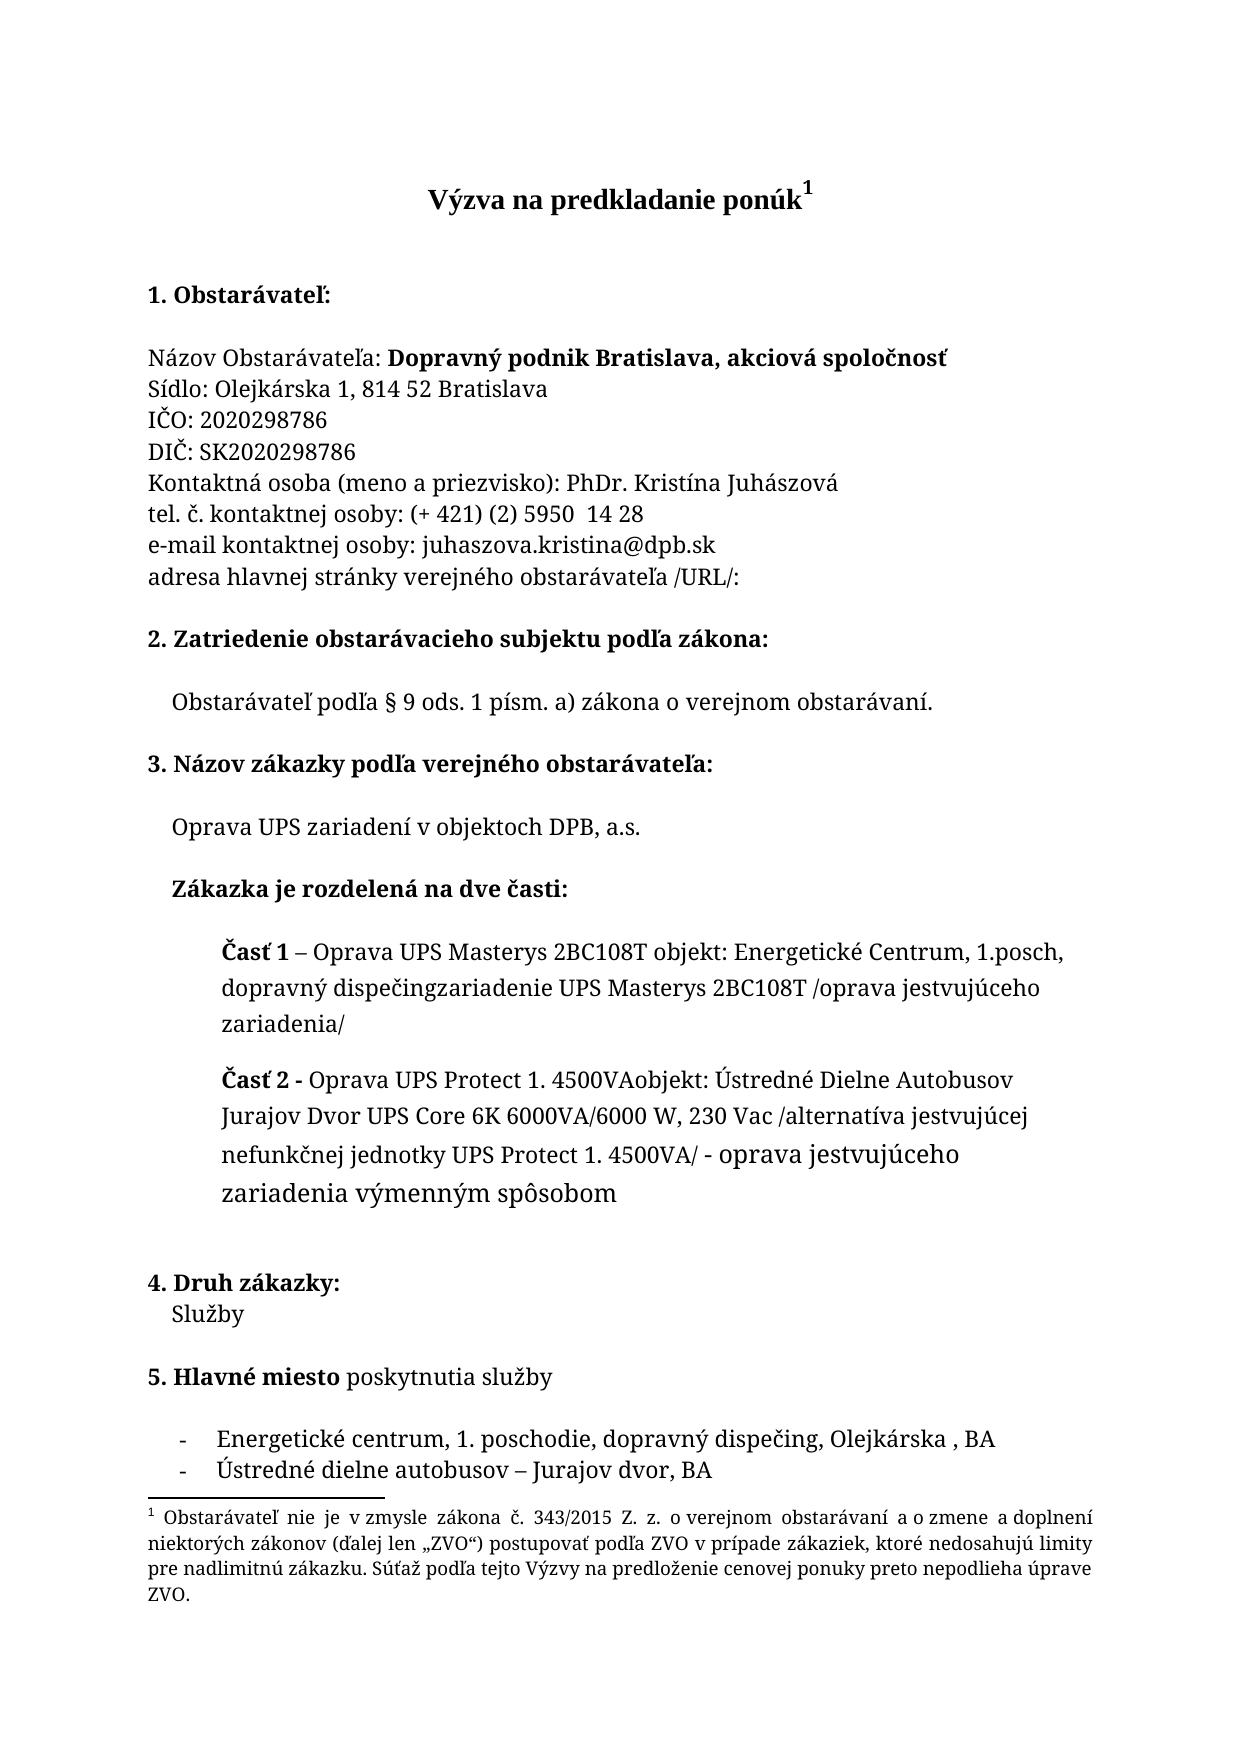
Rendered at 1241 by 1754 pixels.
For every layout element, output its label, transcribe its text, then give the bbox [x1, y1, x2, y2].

text 4. Druh zákazky: [148, 1267, 1093, 1298]
list Ústredné dielne autobusov – Jurajov dvor, BA [179, 1454, 1093, 1486]
text Názov Obstarávateľa: Dopravný podnik Bratislava, akciová spoločnosť [148, 342, 1093, 373]
text Oprava UPS zariadení v objektoch DPB, a.s. [148, 811, 1093, 842]
list Energetické centrum, 1. poschodie, dopravný dispečing, Olejkárska , BA [179, 1423, 1093, 1454]
text Obstarávateľ podľa § 9 ods. 1 písm. a) zákona o verejnom obstarávaní. [148, 686, 1093, 717]
text Sídlo: Olejkárska 1, 814 52 Bratislava [148, 373, 1093, 404]
text e-mail kontaktnej osoby: juhaszova.kristina@dpb.sk [148, 529, 1093, 561]
text IČO: 2020298786 [148, 404, 1093, 436]
text 2. Zatriedenie obstarávacieho subjektu podľa zákona: [148, 623, 1093, 654]
text 3. Názov zákazky podľa verejného obstarávateľa: [148, 748, 1093, 779]
text 1. Obstarávateľ: [148, 279, 1093, 311]
text adresa hlavnej stránky verejného obstarávateľa /URL/: [148, 561, 1093, 592]
text Zákazka je rozdelená na dve časti: [148, 873, 1093, 904]
text Časť 1 – Oprava UPS Masterys 2BC108T objekt: Energetické Centrum, 1.posch, dopravný dispečingzariadenie UPS Masterys 2BC108T /oprava jestvujúceho zariadenia/ [221, 936, 1093, 1039]
text Služby [148, 1298, 1093, 1329]
text tel. č. kontaktnej osoby: (+ 421) (2) 5950 14 28 [148, 498, 1093, 529]
text Kontaktná osoba (meno a priezvisko): PhDr. Kristína Juhászová [148, 467, 1093, 498]
text Výzva na predkladanie ponúk [148, 174, 1093, 219]
text 5. Hlavné miesto poskytnutia služby [148, 1361, 1093, 1392]
text DIČ: SK2020298786 [148, 436, 1093, 467]
text Časť 2 - Oprava UPS Protect 1. 4500VAobjekt: Ústredné Dielne Autobusov Jurajov Dvor UPS Core 6K 6000VA/6000 W, 230 Vac /alternatíva jestvujúcej nefunkčnej jednotky UPS Protect 1. 4500VA/ - oprava jestvujúceho zariadenia výmenným spôsobom [221, 1064, 1093, 1210]
